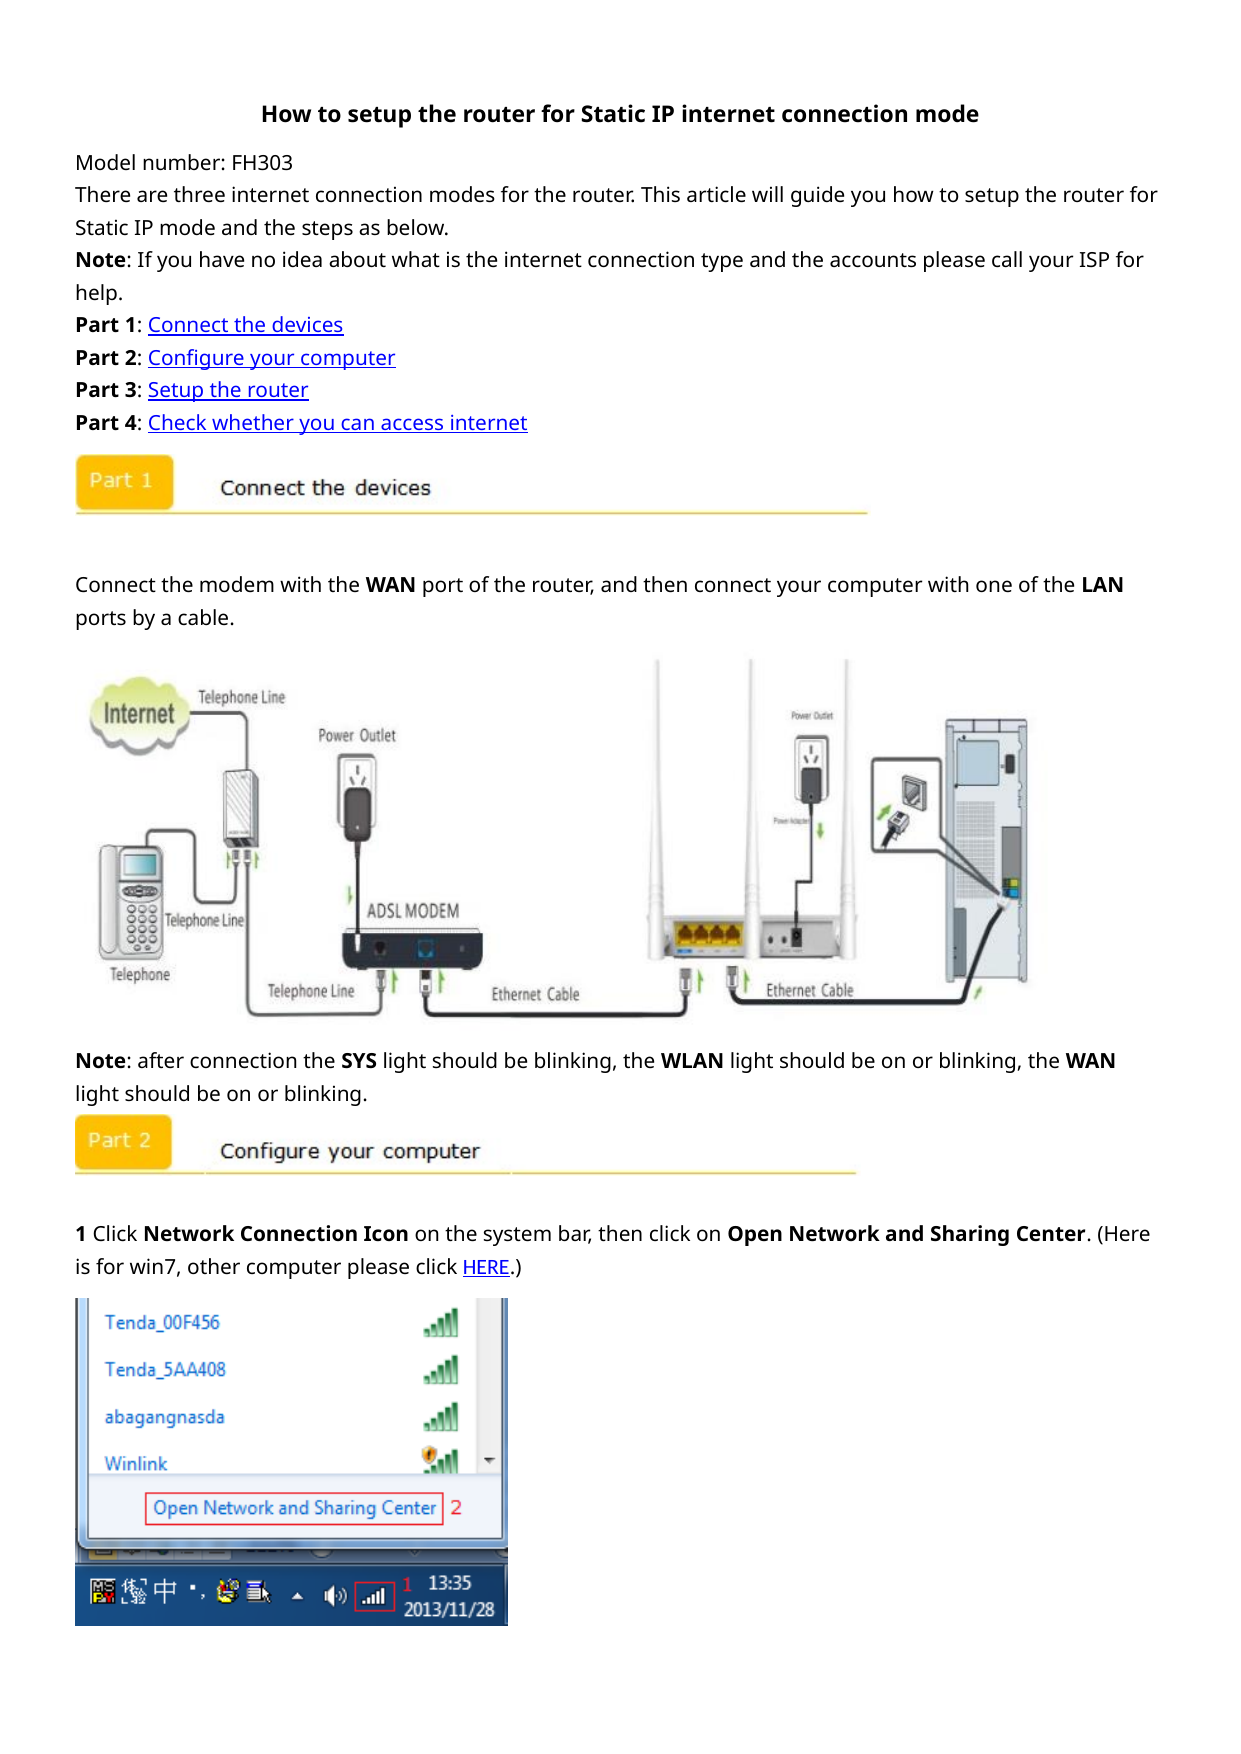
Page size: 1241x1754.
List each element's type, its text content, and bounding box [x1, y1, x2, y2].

text Part 1: Connect the devices [75, 308, 1165, 341]
text Part 2: Configure your computer [75, 341, 1165, 373]
text Part 4: Check whether you can access internet [75, 406, 1165, 438]
text Model number: FH303 [75, 146, 1165, 178]
text Note: after connection the SYS light should be blinking, the WLAN light should be on or blinking, the WAN light should be on or blinking. [75, 1045, 1165, 1110]
text Note: If you have no idea about what is the internet connection type and the accounts please call your ISP for help. [75, 243, 1165, 308]
text Connect the modem with the WAN port of the router, and then connect your computer with one of the LAN ports by a cable. [75, 568, 1165, 633]
picture [75, 454, 871, 516]
text Part 3: Setup the router [75, 373, 1165, 406]
text There are three internet connection modes for the router. This article will guide you how to setup the router for Static IP mode and the steps as below. [75, 178, 1165, 243]
text 1 Click Network Connection Icon on the system bar, then click on Open Network and Sharing Center. (Here is for win7, other computer please click HERE.) [75, 1218, 1165, 1283]
picture [75, 649, 1049, 1031]
picture [75, 1298, 508, 1626]
picture [75, 1114, 861, 1176]
text How to setup the router for Static IP internet connection mode [75, 97, 1165, 129]
